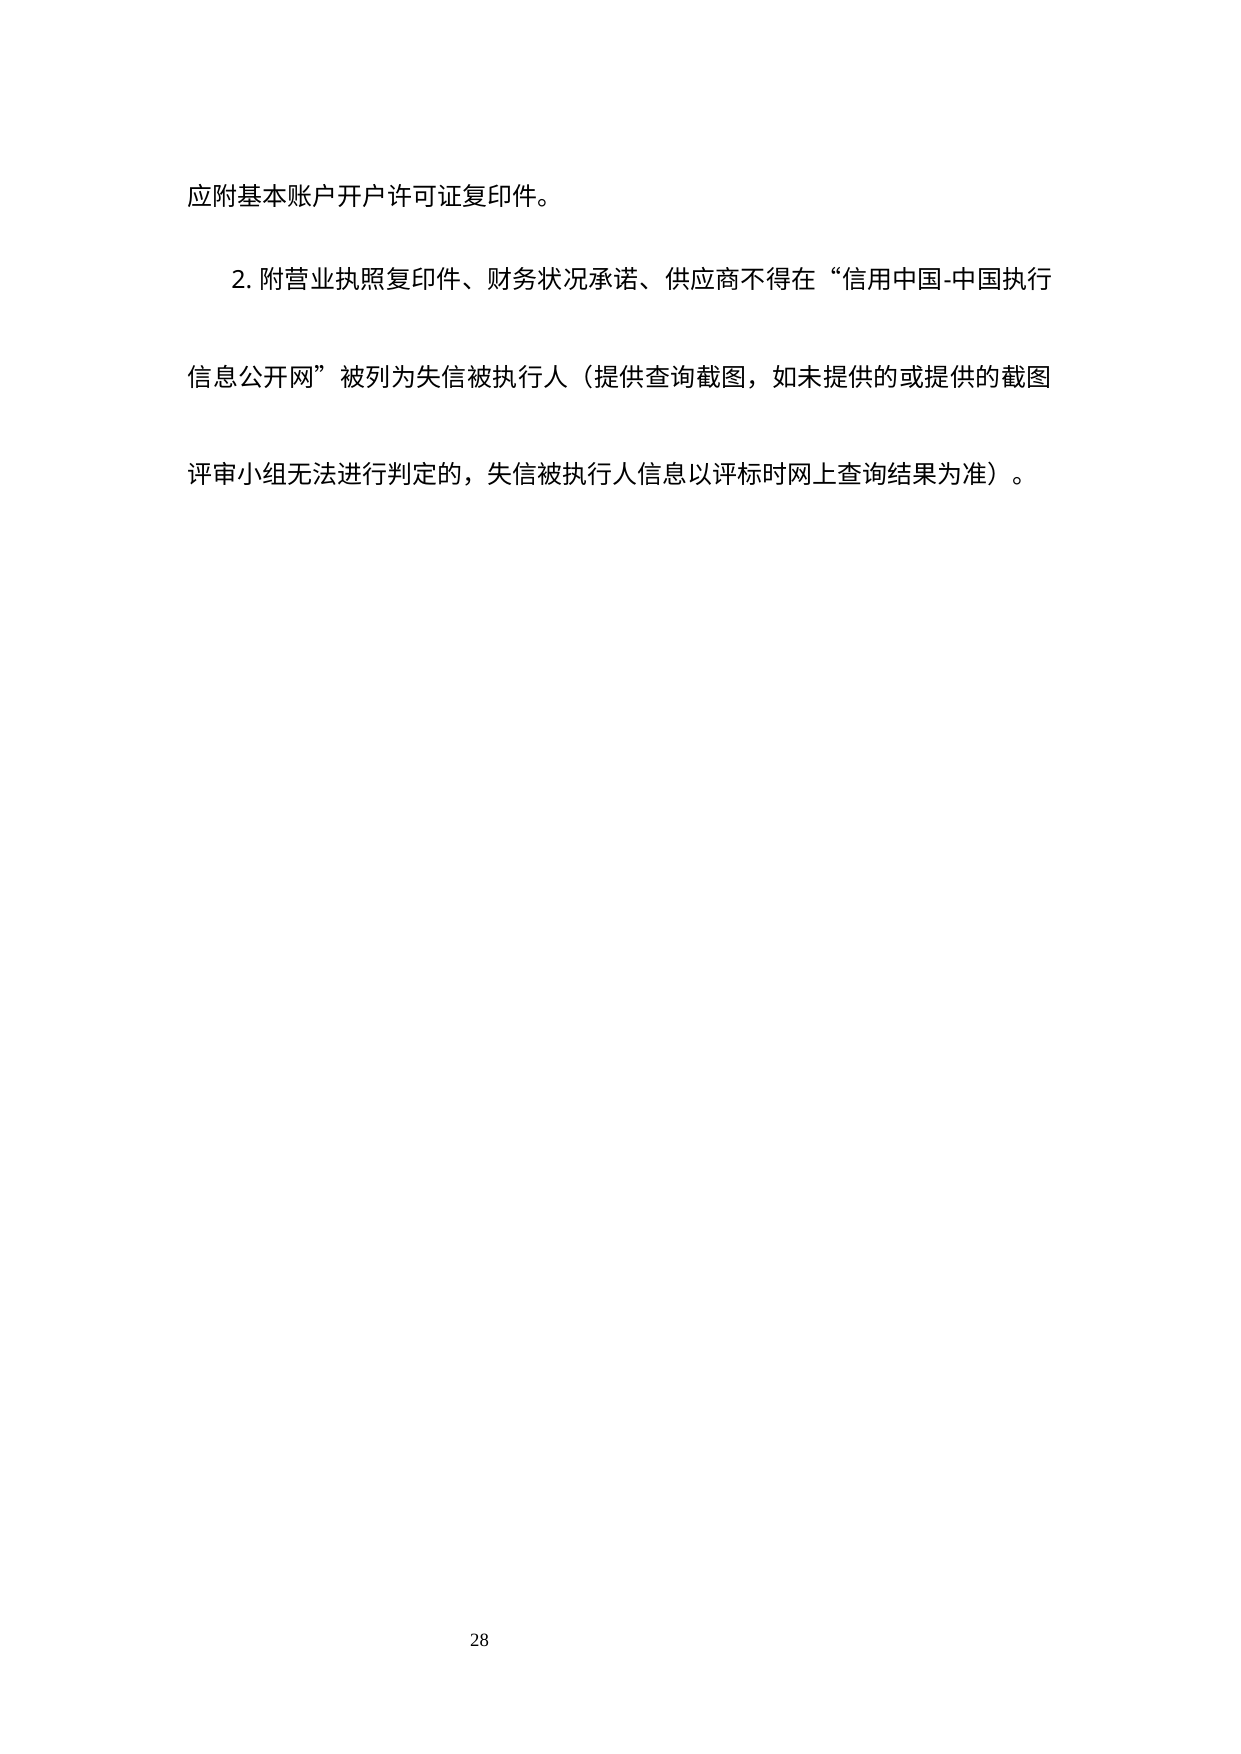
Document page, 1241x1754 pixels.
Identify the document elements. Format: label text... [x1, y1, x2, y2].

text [187, 162, 1053, 227]
text 2. 附营业执照复印件、财务状况承诺、供应商不得在“信用中国-中国执行信息公开网”被列为失信被执行人（提供查询截图，如未提供的或提供的截图评审小组无法进行判定的，失信被执行人信息以评标时网上查询结果为准）。 [187, 245, 1053, 505]
